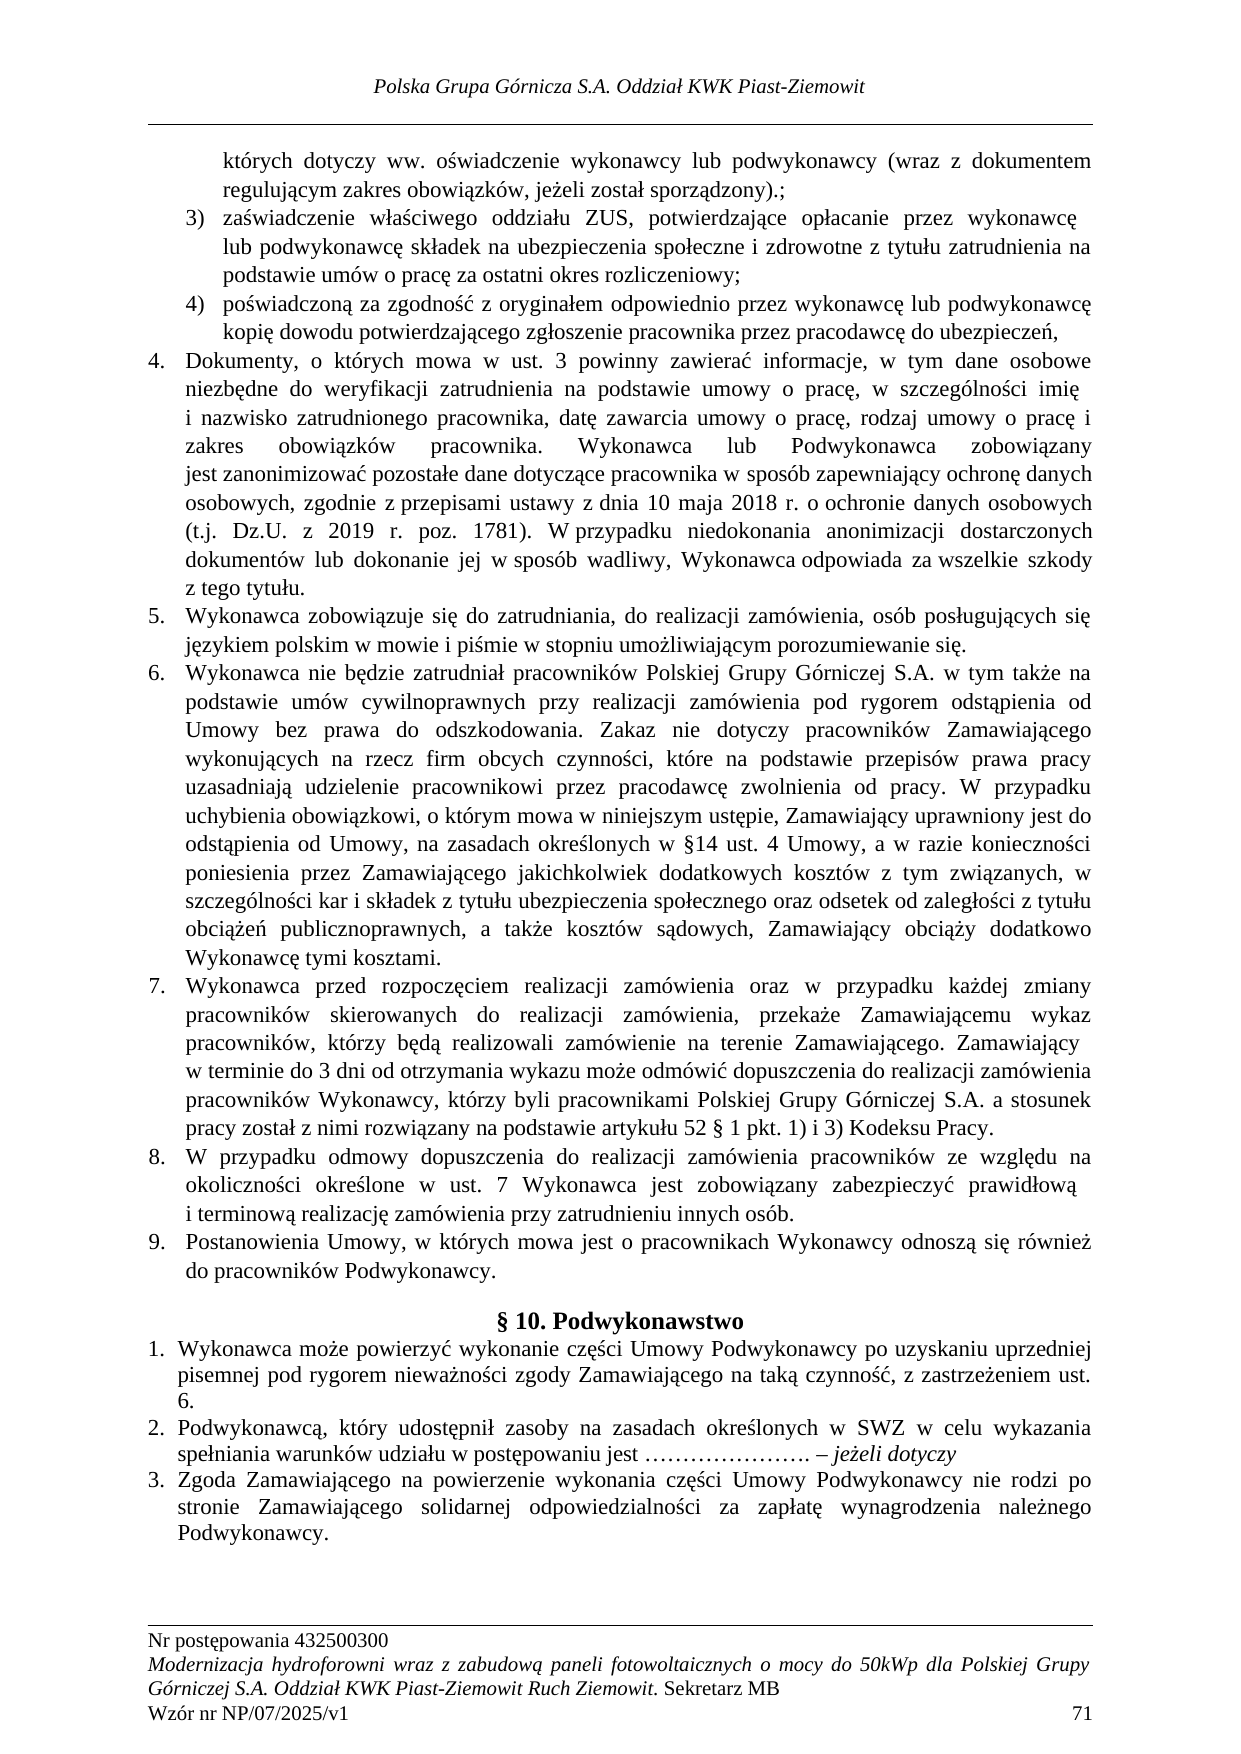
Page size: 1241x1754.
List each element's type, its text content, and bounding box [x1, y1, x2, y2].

list Postanowienia Umowy, w których mowa jest o pracownikach Wykonawcy odnoszą się również do pracowników Podwykonawcy. [148, 1228, 1093, 1283]
list poświadczoną za zgodność z oryginałem odpowiednio przez wykonawcę lub podwykonawcę kopię dowodu potwierdzającego zgłoszenie pracownika przez pracodawcę do ubezpieczeń, [185, 290, 1093, 344]
list Wykonawca przed rozpoczęciem realizacji zamówienia oraz w przypadku każdej zmiany pracowników skierowanych do realizacji zamówienia, przekaże Zamawiającemu wykaz pracowników, którzy będą realizowali zamówienie na terenie Zamawiającego. Zamawiający w terminie do 3 dni od otrzymania wykazu może odmówić dopuszczenia do realizacji zamówienia pracowników Wykonawcy, którzy byli pracownikami Polskiej Grupy Górniczej S.A. a stosunek pracy został z nimi rozwiązany na podstawie artykułu 52 § 1 pkt. 1) i 3) Kodeksu Pracy. [148, 972, 1093, 1141]
list Zgoda Zamawiającego na powierzenie wykonania części Umowy Podwykonawcy nie rodzi po stronie Zamawiającego solidarnej odpowiedzialności za zapłatę wynagrodzenia należnego Podwykonawcy. [148, 1466, 1093, 1546]
subtitle § 10. Podwykonawstwo [148, 1306, 1093, 1335]
list Wykonawca może powierzyć wykonanie części Umowy Podwykonawcy po uzyskaniu uprzedniej pisemnej pod rygorem nieważności zgody Zamawiającego na taką czynność, z zastrzeżeniem ust. 6. [148, 1335, 1093, 1414]
list Dokumenty, o których mowa w ust. 3 powinny zawierać informacje, w tym dane osobowe niezbędne do weryfikacji zatrudnienia na podstawie umowy o pracę, w szczególności imię i nazwisko zatrudnionego pracownika, datę zawarcia umowy o pracę, rodzaj umowy o pracę i zakres obowiązków pracownika. Wykonawca lub Podwykonawca zobowiązany jest zanonimizować pozostałe dane dotyczące pracownika w sposób zapewniający ochronę danych osobowych, zgodnie z przepisami ustawy z dnia 10 maja 2018 r. o ochronie danych osobowych (t.j. Dz.U. z 2019 r. poz. 1781). W przypadku niedokonania anonimizacji dostarczonych dokumentów lub dokonanie jej w sposób wadliwy, Wykonawca odpowiada za wszelkie szkody z tego tytułu. [148, 347, 1093, 601]
list zaświadczenie właściwego oddziału ZUS, potwierdzające opłacanie przez wykonawcę lub podwykonawcę składek na ubezpieczenia społeczne i zdrowotne z tytułu zatrudnienia na podstawie umów o pracę za ostatni okres rozliczeniowy; [185, 204, 1093, 288]
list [185, 148, 1093, 202]
list W przypadku odmowy dopuszczenia do realizacji zamówienia pracowników ze względu na okoliczności określone w ust. 7 Wykonawca jest zobowiązany zabezpieczyć prawidłową i terminową realizację zamówienia przy zatrudnieniu innych osób. [148, 1143, 1093, 1226]
list Wykonawca zobowiązuje się do zatrudniania, do realizacji zamówienia, osób posługujących się językiem polskim w mowie i piśmie w stopniu umożliwiającym porozumiewanie się. [148, 603, 1093, 657]
list Podwykonawcą, który udostępnił zasoby na zasadach określonych w SWZ w celu wykazania spełniania warunków udziału w postępowaniu jest …………………. – jeżeli dotyczy [148, 1414, 1093, 1466]
list Wykonawca nie będzie zatrudniał pracowników Polskiej Grupy Górniczej S.A. w tym także na podstawie umów cywilnoprawnych przy realizacji zamówienia pod rygorem odstąpienia od Umowy bez prawa do odszkodowania. Zakaz nie dotyczy pracowników Zamawiającego wykonujących na rzecz firm obcych czynności, które na podstawie przepisów prawa pracy uzasadniają udzielenie pracownikowi przez pracodawcę zwolnienia od pracy. W przypadku uchybienia obowiązkowi, o którym mowa w niniejszym ustępie, Zamawiający uprawniony jest do odstąpienia od Umowy, na zasadach określonych w §14 ust. 4 Umowy, a w razie konieczności poniesienia przez Zamawiającego jakichkolwiek dodatkowych kosztów z tym związanych, w szczególności kar i składek z tytułu ubezpieczenia społecznego oraz odsetek od zaległości z tytułu obciążeń publicznoprawnych, a także kosztów sądowych, Zamawiający obciąży dodatkowo Wykonawcę tymi kosztami. [148, 659, 1093, 970]
